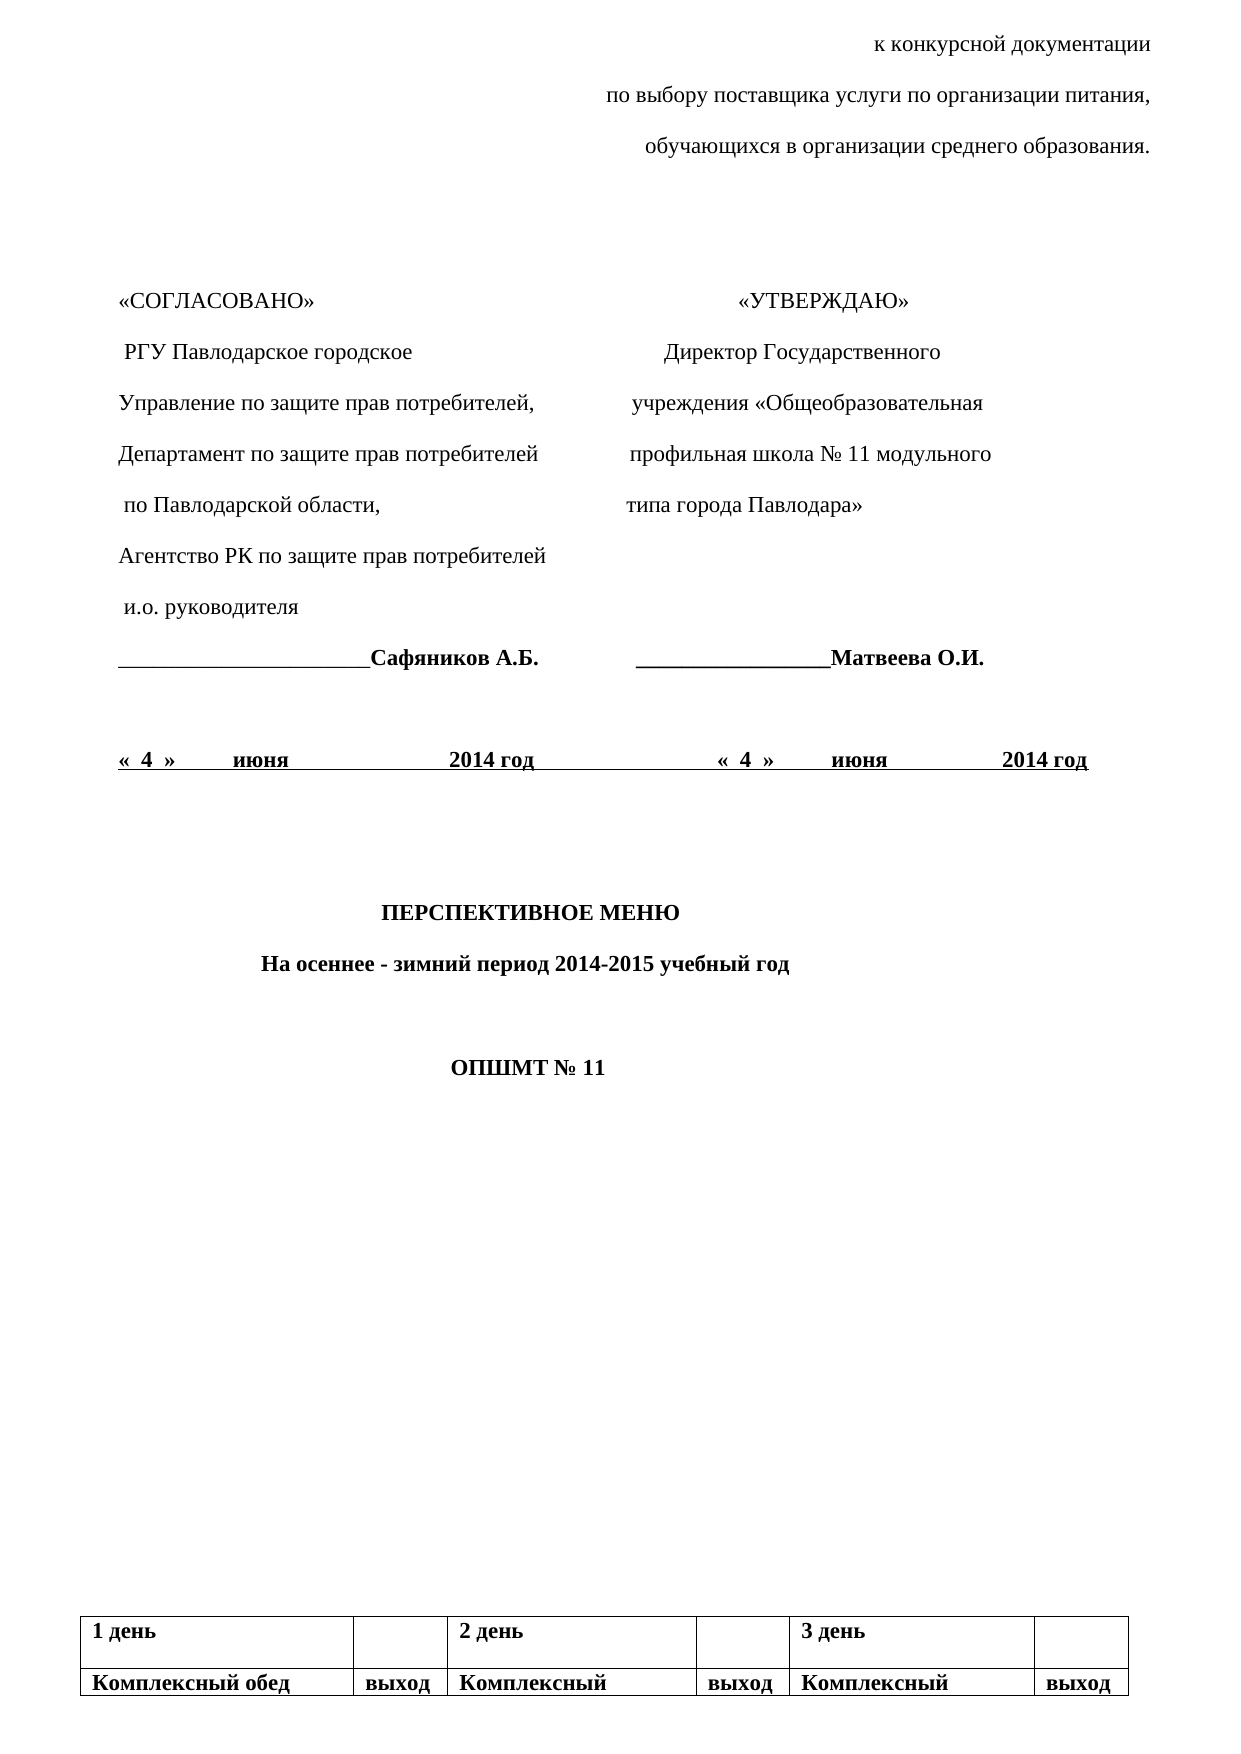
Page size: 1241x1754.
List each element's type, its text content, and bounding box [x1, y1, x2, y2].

table_header [1035, 1617, 1128, 1668]
table_cell Комплексный обед [448, 1669, 696, 1695]
text «СОГЛАСОВАНО» «УТВЕРЖДАЮ» [118, 287, 1152, 313]
text Департамент по защите прав потребителей профильная школа № 11 модульного [118, 440, 1152, 466]
table_cell Комплексный обед [81, 1669, 353, 1695]
text обучающихся в организации среднего образования. [118, 132, 1152, 158]
text ______________________Сафяников А.Б. _________________Матвеева О.И. [118, 644, 1152, 670]
table_header [697, 1617, 789, 1668]
table_cell выход [697, 1669, 789, 1695]
text по Павлодарской области, типа города Павлодара» [118, 491, 1152, 517]
text Агентство РК по защите прав потребителей [118, 542, 1152, 568]
text ПЕРСПЕКТИВНОЕ МЕНЮ [118, 899, 1152, 926]
table_header 1 день [81, 1617, 353, 1668]
text и.о. руководителя [118, 593, 1152, 619]
table_cell выход [354, 1669, 447, 1695]
text к конкурсной документации [118, 29, 1152, 56]
text На осеннее - зимний период 2014-2015 учебный год [118, 950, 1152, 977]
table_header [354, 1617, 447, 1668]
text Управление по защите прав потребителей, учреждения «Общеобразовательная [118, 389, 1152, 415]
text по выбору поставщика услуги по организации питания, [118, 81, 1152, 107]
text ОПШМТ № 11 [118, 1054, 1152, 1081]
table_cell выход [1035, 1669, 1128, 1695]
text РГУ Павлодарское городское Директор Государственного [118, 338, 1152, 364]
table_header 2 день [448, 1617, 696, 1668]
table_cell Комплексный обед [790, 1669, 1034, 1695]
text « 4 » июня 2014 год « 4 » июня 2014 год [118, 746, 1152, 772]
table_header 3 день [790, 1617, 1034, 1668]
